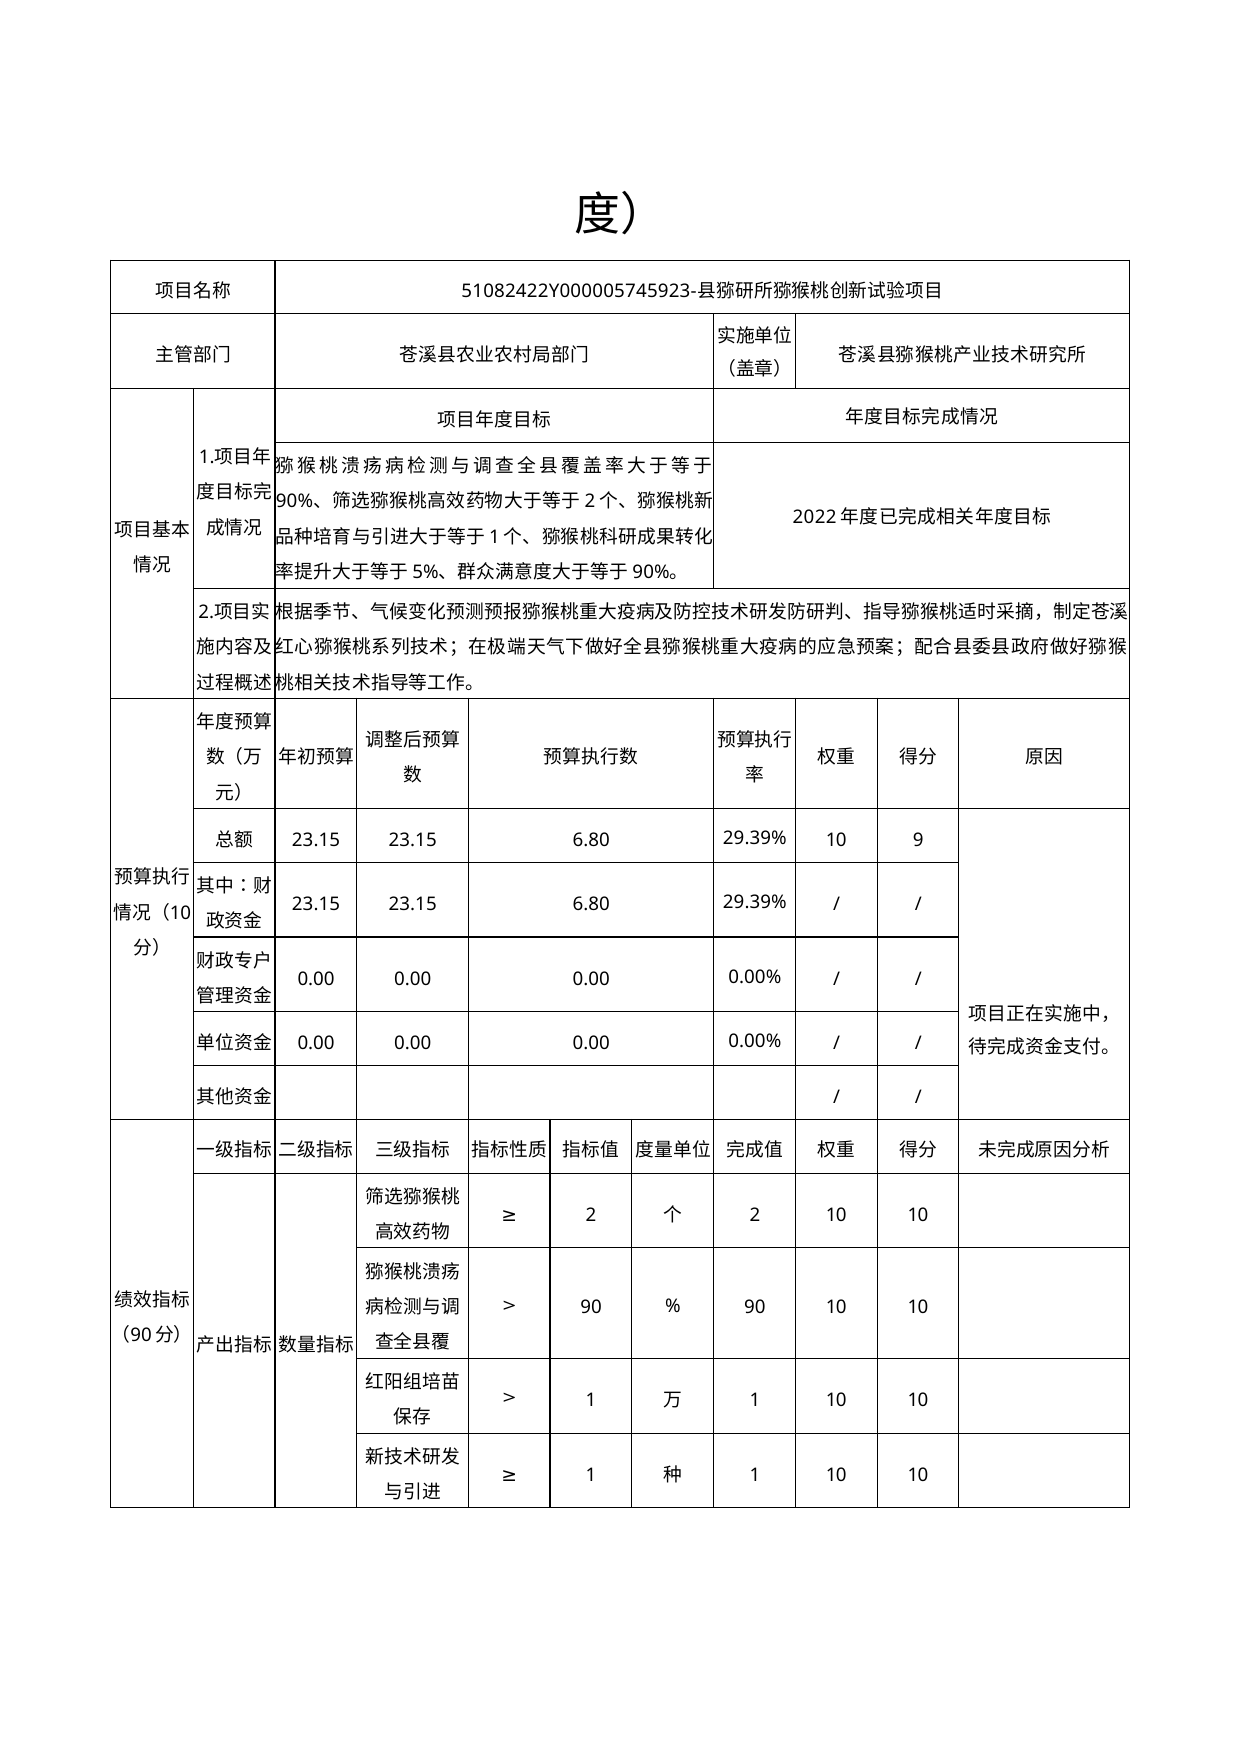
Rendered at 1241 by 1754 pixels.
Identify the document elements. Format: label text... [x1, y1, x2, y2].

table_cell 指标值 [551, 1120, 631, 1172]
table_cell 10 [796, 809, 877, 862]
table_cell 10 [878, 1174, 958, 1247]
table_header 项目名称 [111, 261, 274, 313]
table_cell 苍溪县农业农村局部门 [276, 314, 713, 388]
table_cell 29.39% [714, 863, 795, 936]
table_cell 猕猴桃溃疡病检测与调查全县覆盖率大于等于90%、筛选猕猴桃高效药物大于等于2个、猕猴桃新品种培育与引进大于等于1个、猕猴桃科研成果转化率提升大于等于5%、群众满意度大于等于90%。 [276, 443, 713, 587]
table_cell 调整后预算数 [357, 699, 468, 808]
table_cell % [632, 1248, 713, 1358]
table_cell 10 [796, 1174, 877, 1247]
table_cell 未完成原因分析 [959, 1120, 1129, 1172]
table_cell 绩效指标（90分） [111, 1120, 193, 1507]
table_cell 一级指标 [194, 1120, 274, 1172]
table_cell 0.00 [357, 1012, 468, 1065]
table_cell 红阳组培苗保存 [357, 1359, 468, 1432]
table_cell 预算执行情况（10分） [111, 699, 193, 1119]
table_cell 数量指标 [276, 1174, 356, 1507]
table_cell 得分 [878, 699, 958, 808]
table_cell 新技术研发与引进 [357, 1434, 468, 1507]
table_cell 项目基本情况 [111, 389, 193, 698]
table_cell 0.00 [276, 1012, 356, 1065]
table_cell 10 [878, 1248, 958, 1358]
table_cell [357, 1066, 468, 1119]
table_cell 指标性质 [469, 1120, 549, 1172]
table_cell 产出指标 [194, 1174, 274, 1507]
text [187, 162, 1053, 259]
table_cell ≥ [469, 1174, 549, 1247]
table_cell / [796, 1012, 877, 1065]
table_cell 年度预算数（万元） [194, 699, 274, 808]
table_cell 1 [714, 1359, 795, 1432]
table_cell 0.00 [357, 938, 468, 1011]
table_cell 财政专户管理资金 [194, 938, 274, 1011]
table_cell 10 [796, 1359, 877, 1432]
table_cell / [878, 938, 958, 1011]
table_cell 0.00 [276, 938, 356, 1011]
table_cell 预算执行数 [469, 699, 713, 808]
table_cell / [878, 863, 958, 936]
table_cell 10 [878, 1434, 958, 1507]
table_cell 种 [632, 1434, 713, 1507]
table_cell 9 [878, 809, 958, 862]
table_cell 根据季节、气候变化预测预报猕猴桃重大疫病及防控技术研发防研判、指导猕猴桃适时采摘，制定苍溪红心猕猴桃系列技术；在极端天气下做好全县猕猴桃重大疫病的应急预案；配合县委县政府做好猕猴桃相关技术指导等工作。 [276, 589, 1129, 698]
table_cell 筛选猕猴桃高效药物 [357, 1174, 468, 1247]
table_header 51082422Y000005745923-县猕研所猕猴桃创新试验项目 [276, 261, 1129, 313]
table_cell 2.项目实施内容及过程概述 [194, 589, 274, 698]
table_cell 个 [632, 1174, 713, 1247]
table_cell 90 [714, 1248, 795, 1358]
table_cell [959, 1359, 1129, 1432]
table_cell 1 [551, 1359, 631, 1432]
table_cell 6.80 [469, 809, 713, 862]
table_cell 项目年度目标 [276, 389, 713, 442]
table_cell / [796, 938, 877, 1011]
table_cell 2022年度已完成相关年度目标 [714, 443, 1129, 587]
table_cell 度量单位 [632, 1120, 713, 1172]
table_cell / [796, 863, 877, 936]
table_cell 其他资金 [194, 1066, 274, 1119]
table_cell 0.00 [469, 938, 713, 1011]
table_cell 实施单位 （盖章） [714, 314, 795, 388]
table_cell [959, 1248, 1129, 1358]
table_cell 单位资金 [194, 1012, 274, 1065]
table_cell 0.00 [469, 1012, 713, 1065]
table_cell 完成值 [714, 1120, 795, 1172]
table_cell 0.00% [714, 938, 795, 1011]
table_cell 猕猴桃溃疡病检测与调查全县覆 [357, 1248, 468, 1358]
table_cell 苍溪县猕猴桃产业技术研究所 [796, 314, 1129, 388]
table_cell 1.项目年度目标完成情况 [194, 389, 274, 587]
table_cell [959, 1434, 1129, 1507]
table_cell 0.00% [714, 1012, 795, 1065]
table_cell 得分 [878, 1120, 958, 1172]
table_cell / [878, 1012, 958, 1065]
table_cell 年度目标完成情况 [714, 389, 1129, 442]
table_cell 项目正在实施中，待完成资金支付。 [959, 809, 1129, 1119]
table_cell ≥ [469, 1434, 549, 1507]
table_cell 2 [714, 1174, 795, 1247]
table_cell 90 [551, 1248, 631, 1358]
table_cell [469, 1066, 713, 1119]
table_cell 万 [632, 1359, 713, 1432]
table_cell 其中：财政资金 [194, 863, 274, 936]
table_cell 10 [796, 1248, 877, 1358]
table_cell [959, 1174, 1129, 1247]
table_cell 23.15 [357, 809, 468, 862]
table_cell 29.39% [714, 809, 795, 862]
table_cell 原因 [959, 699, 1129, 808]
table_cell 1 [551, 1434, 631, 1507]
table_cell 23.15 [357, 863, 468, 936]
table_cell > [469, 1359, 549, 1432]
table_cell 23.15 [276, 809, 356, 862]
table_cell [714, 1066, 795, 1119]
table_cell / [878, 1066, 958, 1119]
table_cell 主管部门 [111, 314, 274, 388]
table_cell 二级指标 [276, 1120, 356, 1172]
table_cell 10 [878, 1359, 958, 1432]
table_cell / [796, 1066, 877, 1119]
table_cell 23.15 [276, 863, 356, 936]
table_cell 年初预算 [276, 699, 356, 808]
table_cell 权重 [796, 699, 877, 808]
table_cell 10 [796, 1434, 877, 1507]
table_cell 权重 [796, 1120, 877, 1172]
table_cell 1 [714, 1434, 795, 1507]
table_cell 6.80 [469, 863, 713, 936]
table_cell > [469, 1248, 549, 1358]
table_cell 2 [551, 1174, 631, 1247]
table_cell [276, 1066, 356, 1119]
table_cell 预算执行率 [714, 699, 795, 808]
table_cell 总额 [194, 809, 274, 862]
table_cell 三级指标 [357, 1120, 468, 1172]
